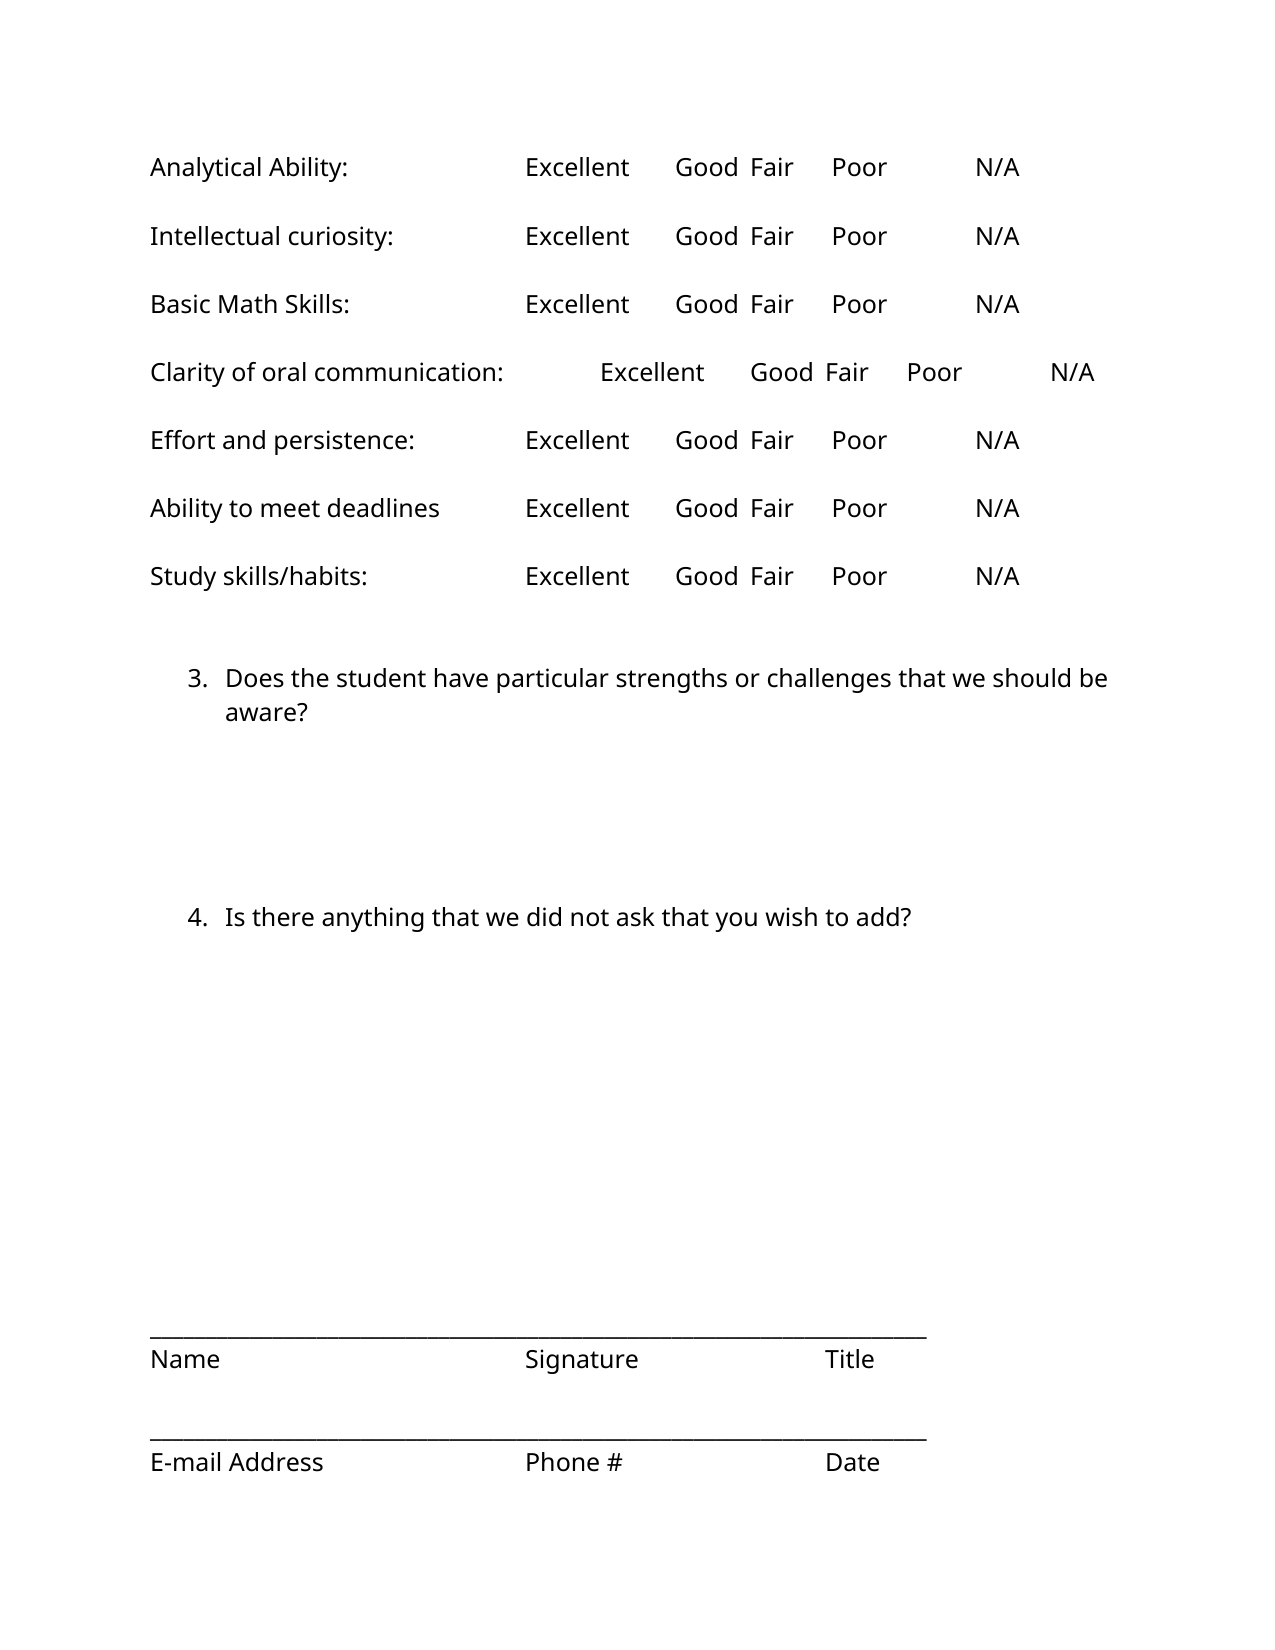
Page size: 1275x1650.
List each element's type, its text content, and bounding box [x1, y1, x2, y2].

text E-mail Address Phone # Date [150, 1444, 1125, 1478]
text Basic Math Skills: Excellent Good Fair Poor N/A [150, 286, 1125, 320]
list Is there anything that we did not ask that you wish to add? [187, 899, 1125, 933]
text Intellectual curiosity: Excellent Good Fair Poor N/A [150, 218, 1125, 252]
text Analytical Ability: Excellent Good Fair Poor N/A [150, 150, 1125, 184]
text Effort and persistence: Excellent Good Fair Poor N/A [150, 422, 1125, 457]
text Study skills/habits: Excellent Good Fair Poor N/A [150, 559, 1125, 593]
text Name Signature Title [150, 1342, 1125, 1376]
text ______________________________________________________________________ [150, 1308, 1125, 1342]
text Ability to meet deadlines Excellent Good Fair Poor N/A [150, 491, 1125, 525]
text ______________________________________________________________________ [150, 1410, 1125, 1444]
list Does the student have particular strengths or challenges that we should be aware? [187, 661, 1125, 729]
text Clarity of oral communication: Excellent Good Fair Poor N/A [150, 354, 1125, 388]
